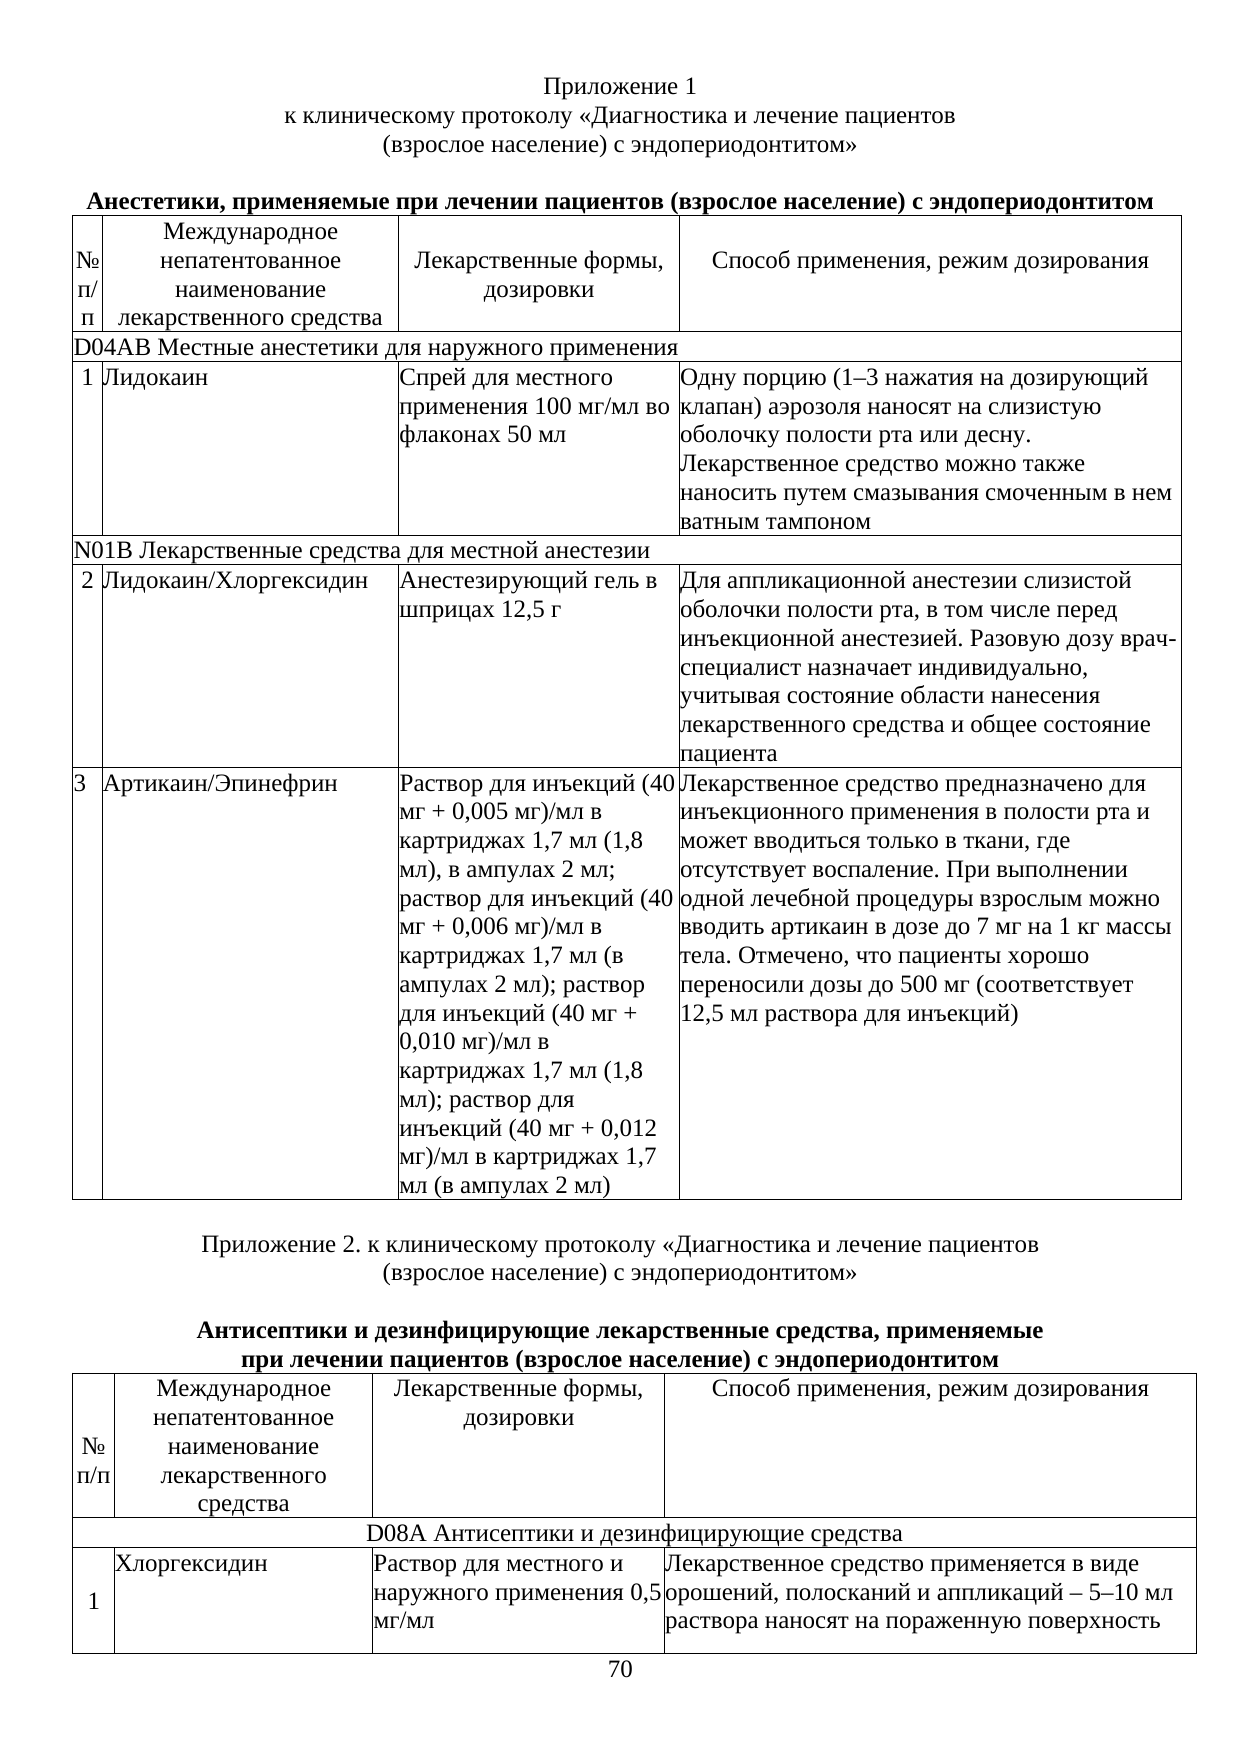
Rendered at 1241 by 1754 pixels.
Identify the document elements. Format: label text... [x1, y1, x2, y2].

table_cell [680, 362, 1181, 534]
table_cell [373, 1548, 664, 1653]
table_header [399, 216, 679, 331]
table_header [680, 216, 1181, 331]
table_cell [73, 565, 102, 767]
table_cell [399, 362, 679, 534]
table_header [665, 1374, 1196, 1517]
text Приложение 2. к клиническому протоколу «Диагностика и лечение пациентов [59, 1229, 1181, 1257]
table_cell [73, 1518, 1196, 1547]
subtitle Анестетики, применяемые при лечении пациентов (взрослое население) с эндопериодонтитом [59, 186, 1181, 215]
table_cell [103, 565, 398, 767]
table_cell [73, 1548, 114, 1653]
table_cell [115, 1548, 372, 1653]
subtitle при лечении пациентов (взрослое население) с эндопериодонтитом [59, 1344, 1181, 1372]
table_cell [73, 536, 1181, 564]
text к клиническому протоколу «Диагностика и лечение пациентов [59, 100, 1181, 129]
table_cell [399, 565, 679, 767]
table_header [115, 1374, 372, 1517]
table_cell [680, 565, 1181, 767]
text Приложение 1 [59, 71, 1181, 100]
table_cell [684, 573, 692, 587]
subtitle Антисептики и дезинфицирующие лекарственные средства, применяемые [59, 1315, 1181, 1344]
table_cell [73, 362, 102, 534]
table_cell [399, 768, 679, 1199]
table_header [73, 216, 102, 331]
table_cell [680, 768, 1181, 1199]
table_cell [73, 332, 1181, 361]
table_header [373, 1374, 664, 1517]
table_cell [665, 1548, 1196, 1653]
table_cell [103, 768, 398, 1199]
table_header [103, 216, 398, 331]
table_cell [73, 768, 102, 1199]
text (взрослое население) с эндопериодонтитом» [59, 1257, 1181, 1286]
text (взрослое население) с эндопериодонтитом» [59, 129, 1181, 158]
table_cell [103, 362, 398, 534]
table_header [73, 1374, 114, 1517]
